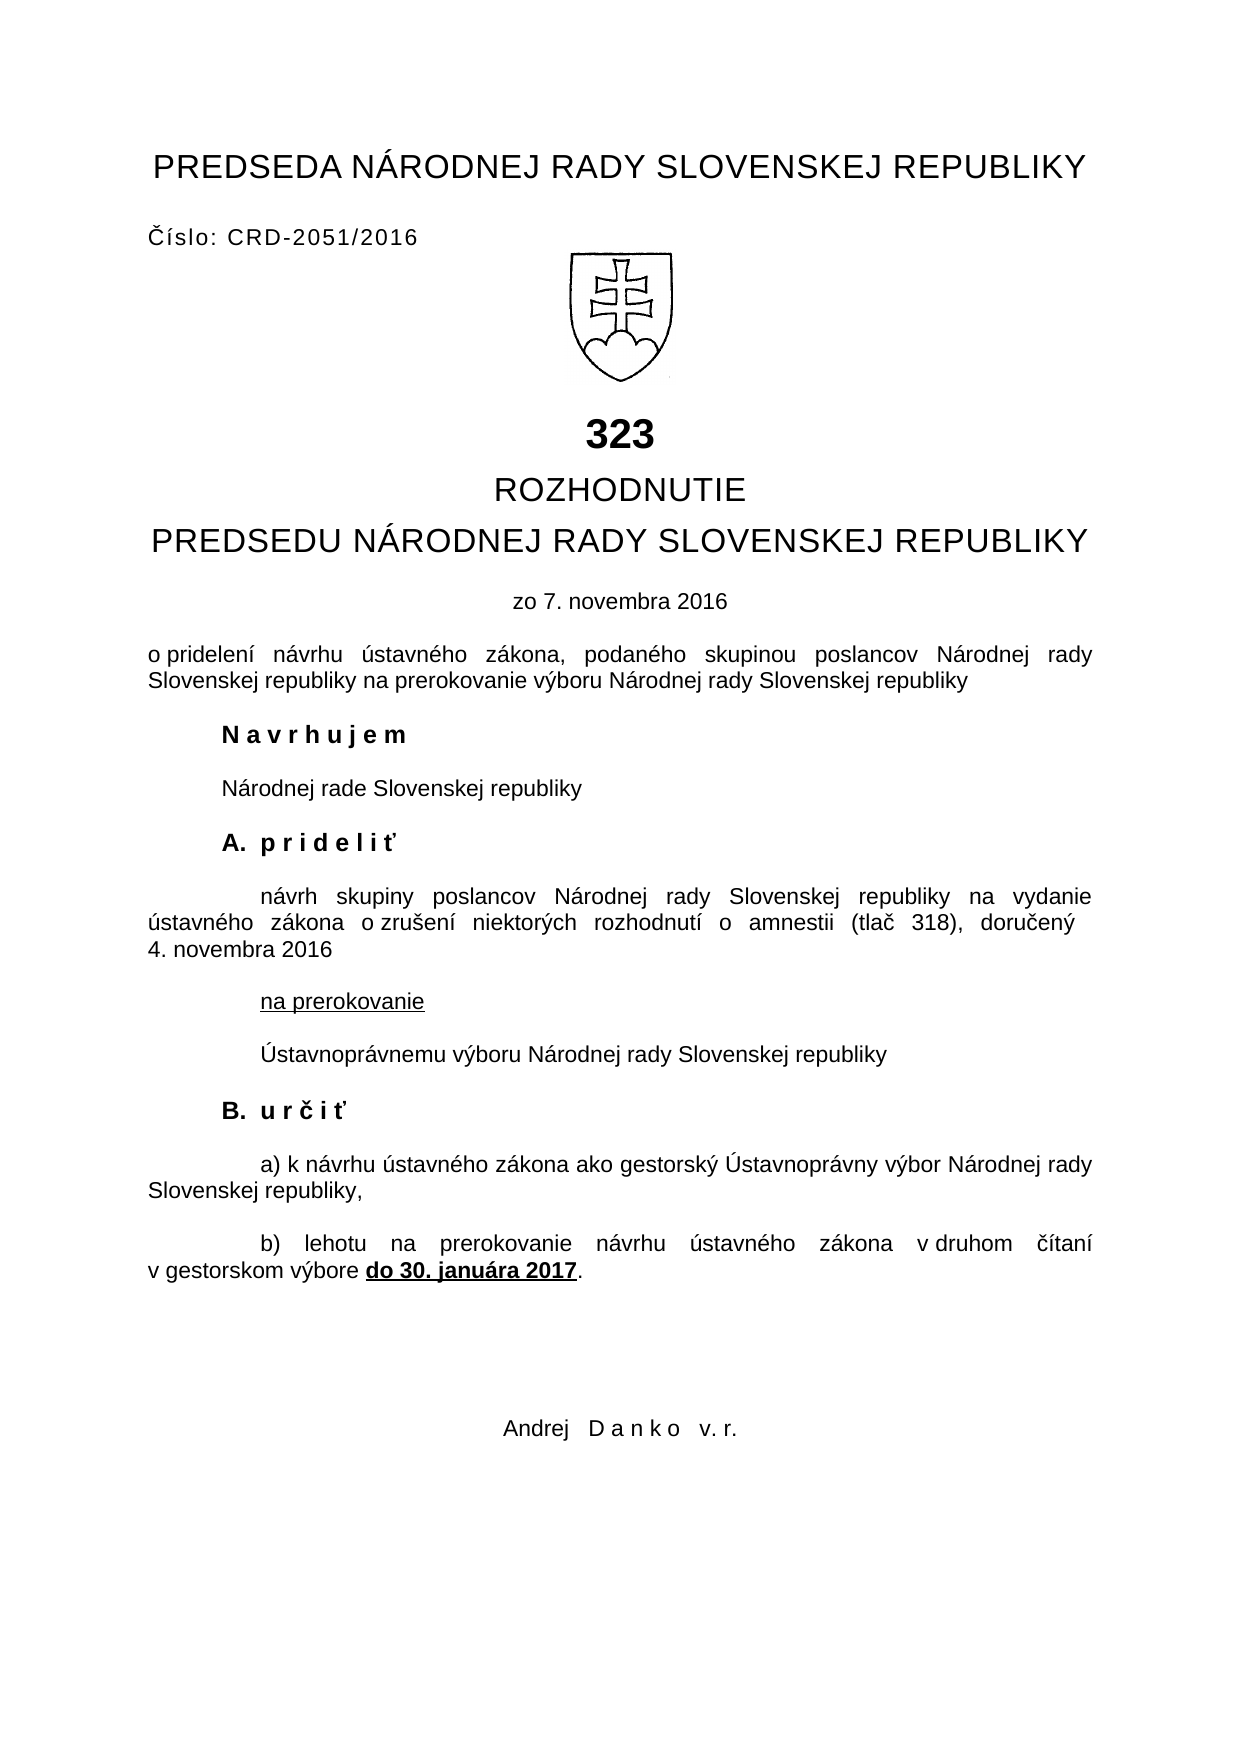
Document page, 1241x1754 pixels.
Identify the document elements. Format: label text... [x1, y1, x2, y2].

text N a v r h u j e m [148, 720, 1093, 749]
text o pridelení návrhu ústavného zákona, podaného skupinou poslancov Národnej rady Slovenskej republiky na prerokovanie výboru Národnej rady Slovenskej republiky [148, 641, 1093, 693]
text návrh skupiny poslancov Národnej rady Slovenskej republiky na vydanie ústavného zákona o zrušení niektorých rozhodnutí o amnestii (tlač 318), doručený 4. novembra 2016 [148, 883, 1093, 962]
text Ústavnoprávnemu výboru Národnej rady Slovenskej republiky [148, 1041, 1093, 1067]
text Číslo: CRD-2051/2016 [148, 223, 1093, 250]
text Andrej D a n k o v. r. [148, 1415, 1093, 1441]
subtitle ROZHODNUTIE [148, 470, 1093, 508]
subtitle PREDSEDA NÁRODNEJ RADY SLOVENSKEJ REPUBLIKY [148, 148, 1093, 186]
text Národnej rade Slovenskej republiky [148, 775, 1093, 801]
text zo 7. novembra 2016 [148, 588, 1093, 614]
picture [564, 249, 676, 385]
text 323 [148, 409, 1093, 457]
subtitle PREDSEDU NÁRODNEJ RADY SLOVENSKEJ REPUBLIKY [148, 521, 1093, 559]
text A. p r i d e l i ť [148, 828, 1093, 856]
text a) k návrhu ústavného zákona ako gestorský Ústavnoprávny výbor Národnej rady Slovenskej republiky, [148, 1151, 1093, 1204]
text na prerokovanie [148, 988, 1093, 1014]
text B. u r č i ť [148, 1096, 1093, 1125]
text b) lehotu na prerokovanie návrhu ústavného zákona v druhom čítaní v gestorskom výbore do 30. januára 2017. [148, 1230, 1093, 1283]
